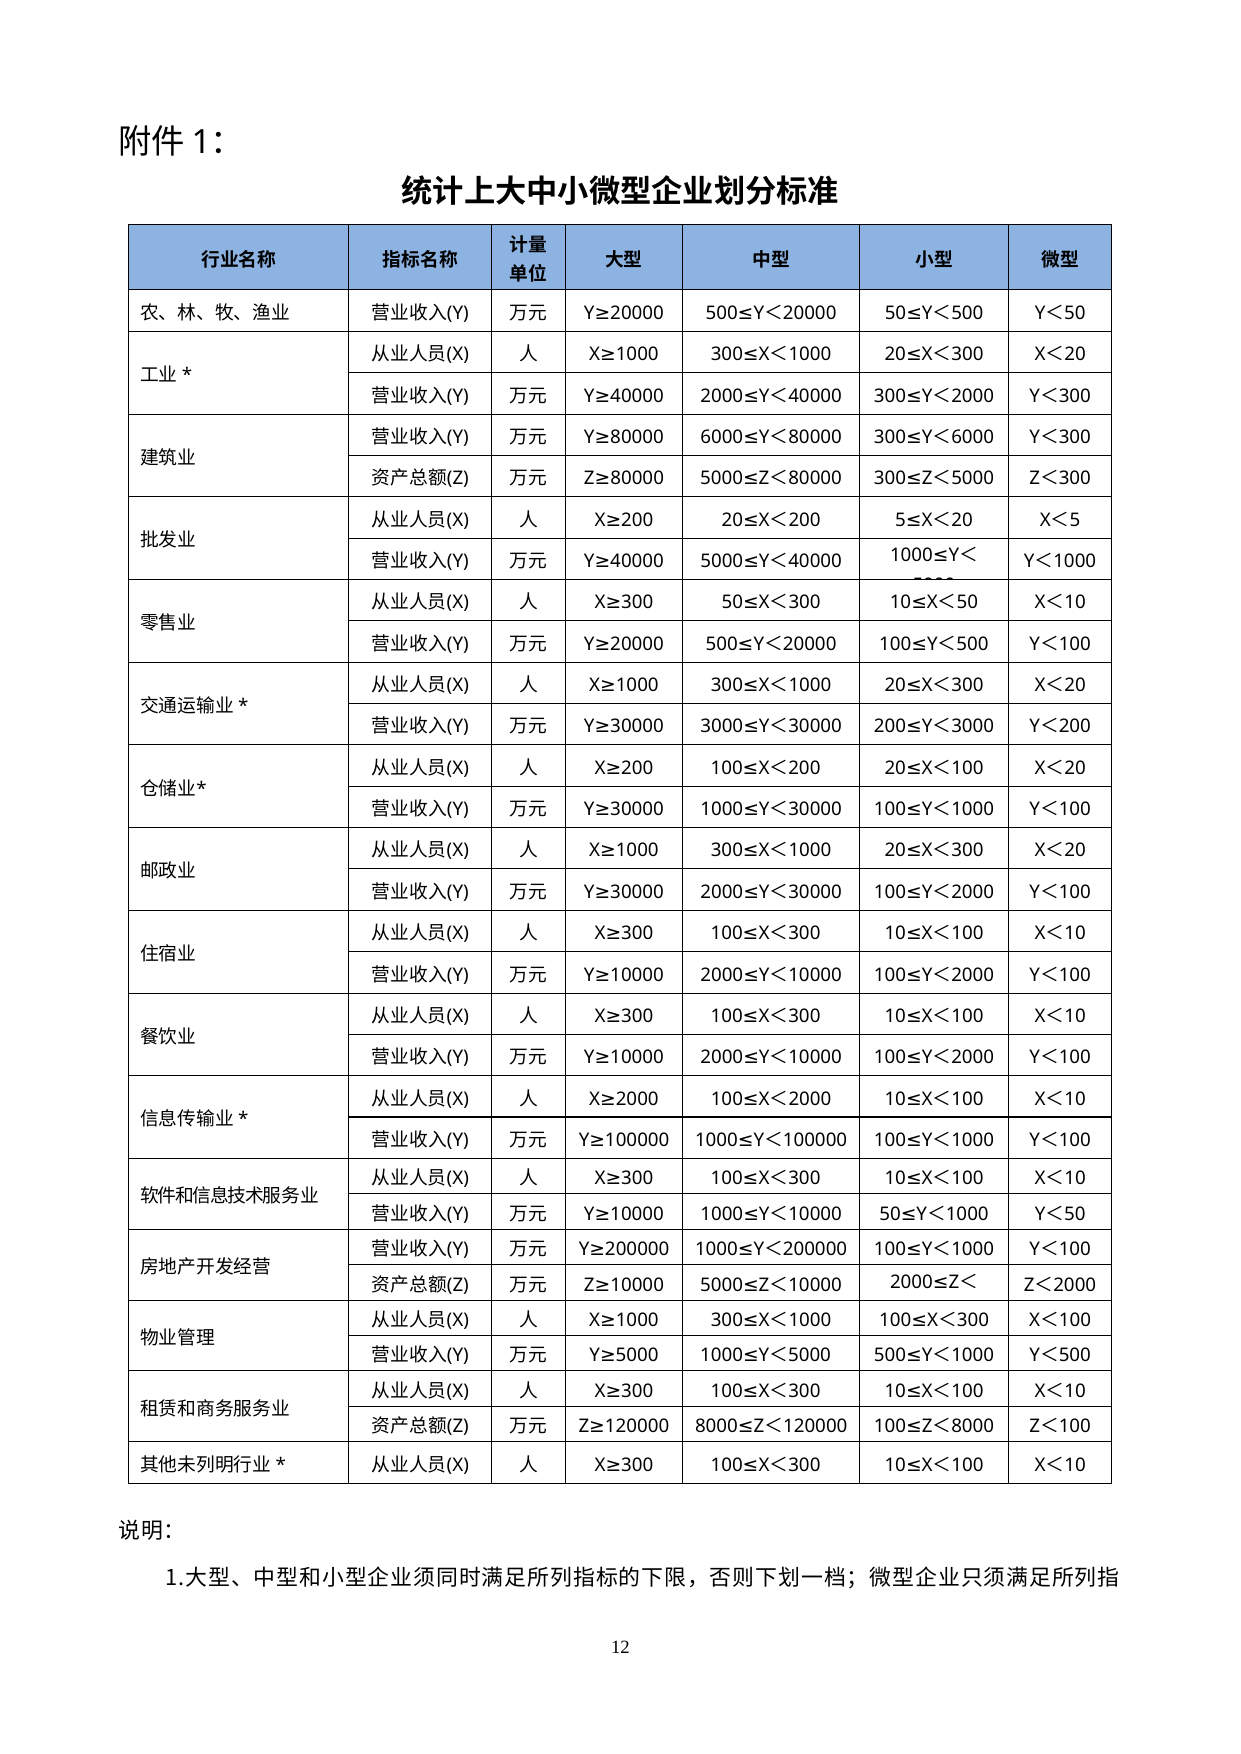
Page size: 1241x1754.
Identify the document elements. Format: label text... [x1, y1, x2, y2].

table_cell 100≤X＜300 [683, 1159, 859, 1193]
table_cell 营业收入(Y) [349, 869, 491, 910]
table_cell 20≤X＜300 [860, 332, 1008, 372]
table_cell 1000≤Y＜5000 [683, 1336, 859, 1370]
table_cell 100≤X＜300 [683, 1371, 859, 1406]
table_cell 10≤X＜100 [860, 1371, 1008, 1406]
table_cell 3000≤Y＜30000 [683, 704, 859, 744]
table_cell 万元 [492, 373, 565, 413]
table_cell 从业人员(X) [349, 1076, 491, 1116]
table_cell 人 [492, 1301, 565, 1335]
table_cell 人 [492, 745, 565, 786]
table_cell 1000≤Y＜10000 [683, 1194, 859, 1229]
table_cell 10≤X＜100 [860, 1442, 1008, 1482]
table_cell 从业人员(X) [349, 580, 491, 620]
table_cell Y≥10000 [566, 1194, 682, 1229]
table_cell 软件和信息技术服务业 [129, 1159, 348, 1229]
table_cell 500≤Y＜20000 [683, 290, 859, 331]
table_cell 营业收入(Y) [349, 1035, 491, 1075]
table_cell 其他未列明行业 * [129, 1442, 348, 1482]
table_cell X＜5 [1009, 497, 1111, 537]
table_cell 8000≤Z＜120000 [683, 1407, 859, 1441]
table_cell 批发业 [129, 497, 348, 579]
table_cell 仓储业* [129, 745, 348, 827]
table_cell 2000≤Y＜10000 [683, 1035, 859, 1075]
table_cell X≥300 [566, 1371, 682, 1406]
table_cell 营业收入(Y) [349, 290, 491, 331]
table_cell 营业收入(Y) [349, 952, 491, 992]
table_cell Y＜1000 [1009, 539, 1111, 579]
table_cell 万元 [492, 952, 565, 992]
table_cell Z≥80000 [566, 456, 682, 496]
table_cell 工业 * [129, 332, 348, 413]
table_cell 营业收入(Y) [349, 539, 491, 579]
table_cell 100≤Y＜2000 [860, 1035, 1008, 1075]
table_cell Y＜200 [1009, 704, 1111, 744]
table_cell 5000≤Y＜40000 [683, 539, 859, 579]
table_cell 100≤Y＜500 [860, 621, 1008, 662]
table_cell 万元 [492, 704, 565, 744]
table_cell Y＜300 [1009, 415, 1111, 455]
table_cell 人 [492, 580, 565, 620]
table_cell 人 [492, 1442, 565, 1482]
table_cell 1000≤Y＜200000 [683, 1230, 859, 1264]
table_cell 1000≤Y＜5000 [860, 539, 1008, 579]
table_cell 300≤Y＜6000 [860, 415, 1008, 455]
table_cell Y≥30000 [566, 869, 682, 910]
table_cell 营业收入(Y) [349, 1118, 491, 1158]
table_cell 资产总额(Z) [349, 1265, 491, 1299]
table_cell X≥300 [566, 580, 682, 620]
table_cell 10≤X＜50 [860, 580, 1008, 620]
table_cell 从业人员(X) [349, 1159, 491, 1193]
table_cell Y≥100000 [566, 1118, 682, 1158]
table_cell 2000≤Z＜5000 [860, 1265, 1008, 1299]
text 统计上大中小微型企业划分标准 [118, 179, 1122, 208]
table_cell X＜10 [1009, 1442, 1111, 1482]
table_cell 1000≤Y＜100000 [683, 1118, 859, 1158]
table_cell 人 [492, 497, 565, 537]
table_cell 租赁和商务服务业 [129, 1371, 348, 1441]
table_cell X≥1000 [566, 828, 682, 868]
table_cell Y≥30000 [566, 787, 682, 827]
table_cell 300≤Y＜2000 [860, 373, 1008, 413]
table_cell X＜10 [1009, 1159, 1111, 1193]
table_cell 人 [492, 1371, 565, 1406]
table_cell 100≤X＜200 [683, 745, 859, 786]
text 说明： [118, 1513, 1122, 1544]
table_header 大型 [566, 225, 682, 289]
table_cell 住宿业 [129, 911, 348, 992]
table_cell X＜10 [1009, 1076, 1111, 1116]
table_cell 50≤Y＜1000 [860, 1194, 1008, 1229]
table_cell 营业收入(Y) [349, 621, 491, 662]
table_cell 万元 [492, 539, 565, 579]
table_cell 营业收入(Y) [349, 1194, 491, 1229]
table_cell Y＜100 [1009, 621, 1111, 662]
table_cell 从业人员(X) [349, 332, 491, 372]
table_cell Y＜500 [1009, 1336, 1111, 1370]
table_cell 50≤X＜300 [683, 580, 859, 620]
table_cell Y≥40000 [566, 373, 682, 413]
table_cell 100≤X＜2000 [683, 1076, 859, 1116]
table_cell X≥200 [566, 497, 682, 537]
table_cell 2000≤Y＜30000 [683, 869, 859, 910]
table_cell 营业收入(Y) [349, 787, 491, 827]
table_cell 万元 [492, 621, 565, 662]
table_cell 100≤Y＜2000 [860, 952, 1008, 992]
table_cell Z≥10000 [566, 1265, 682, 1299]
table_cell Y≥20000 [566, 290, 682, 331]
table_cell X≥300 [566, 1159, 682, 1193]
table_cell 100≤X＜300 [683, 1442, 859, 1482]
table_cell 邮政业 [129, 828, 348, 910]
table_cell Y≥200000 [566, 1230, 682, 1264]
table_cell 100≤Z＜8000 [860, 1407, 1008, 1441]
table_cell Y≥10000 [566, 952, 682, 992]
table_cell X＜10 [1009, 580, 1111, 620]
table_cell 100≤Y＜1000 [860, 1230, 1008, 1264]
table_cell 从业人员(X) [349, 911, 491, 951]
table_cell 万元 [492, 1407, 565, 1441]
table_cell Y＜300 [1009, 373, 1111, 413]
table_cell 营业收入(Y) [349, 1230, 491, 1264]
table_cell 2000≤Y＜40000 [683, 373, 859, 413]
table_cell 人 [492, 828, 565, 868]
table_cell Y＜50 [1009, 290, 1111, 331]
table_cell X≥300 [566, 994, 682, 1034]
table_cell 10≤X＜100 [860, 1159, 1008, 1193]
table_header 指标名称 [349, 225, 491, 289]
table_cell 从业人员(X) [349, 994, 491, 1034]
table_cell 100≤X＜300 [683, 994, 859, 1034]
table_cell 从业人员(X) [349, 1371, 491, 1406]
table_cell 万元 [492, 787, 565, 827]
table_cell 300≤Z＜5000 [860, 456, 1008, 496]
table_cell X≥2000 [566, 1076, 682, 1116]
table_cell 20≤X＜300 [860, 828, 1008, 868]
table_cell 从业人员(X) [349, 1301, 491, 1335]
table_cell 人 [492, 911, 565, 951]
table_cell 300≤X＜1000 [683, 332, 859, 372]
table_cell 20≤X＜100 [860, 745, 1008, 786]
table_cell 万元 [492, 1336, 565, 1370]
table_cell 5000≤Z＜80000 [683, 456, 859, 496]
table_cell 100≤X＜300 [860, 1301, 1008, 1335]
table_cell Y≥80000 [566, 415, 682, 455]
table_cell 营业收入(Y) [349, 415, 491, 455]
table_cell X＜10 [1009, 1371, 1111, 1406]
table_cell 营业收入(Y) [349, 704, 491, 744]
table_cell Y＜100 [1009, 1118, 1111, 1158]
table_cell 1000≤Y＜30000 [683, 787, 859, 827]
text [118, 1560, 1122, 1592]
table_cell Y≥40000 [566, 539, 682, 579]
table_cell X≥300 [566, 911, 682, 951]
table_cell 300≤X＜1000 [683, 663, 859, 703]
table_cell 万元 [492, 1194, 565, 1229]
table_cell 万元 [492, 415, 565, 455]
table_cell 500≤Y＜1000 [860, 1336, 1008, 1370]
table_cell 万元 [492, 869, 565, 910]
table_cell 从业人员(X) [349, 828, 491, 868]
table_cell 万元 [492, 456, 565, 496]
table_cell X≥300 [566, 1442, 682, 1482]
table_cell X＜10 [1009, 994, 1111, 1034]
table_cell 10≤X＜100 [860, 994, 1008, 1034]
table_cell 万元 [492, 290, 565, 331]
table_cell Y≥20000 [566, 621, 682, 662]
table_cell 万元 [492, 1035, 565, 1075]
table_cell 5≤X＜20 [860, 497, 1008, 537]
table_cell 500≤Y＜20000 [683, 621, 859, 662]
table_cell Z＜2000 [1009, 1265, 1111, 1299]
table_header 计量 单位 [492, 225, 565, 289]
table_cell 300≤X＜1000 [683, 828, 859, 868]
table_header 小型 [860, 225, 1008, 289]
table_cell X≥1000 [566, 1301, 682, 1335]
table_cell 人 [492, 332, 565, 372]
table_cell 100≤Y＜2000 [860, 869, 1008, 910]
table_cell X≥200 [566, 745, 682, 786]
table_cell Y＜100 [1009, 1035, 1111, 1075]
table_cell 资产总额(Z) [349, 456, 491, 496]
table_cell 人 [492, 994, 565, 1034]
table_cell 20≤X＜200 [683, 497, 859, 537]
table_cell X≥1000 [566, 332, 682, 372]
table_cell 300≤X＜1000 [683, 1301, 859, 1335]
table_cell 交通运输业 * [129, 663, 348, 744]
table_cell 10≤X＜100 [860, 1076, 1008, 1116]
table_cell 从业人员(X) [349, 1442, 491, 1482]
table_cell Y＜100 [1009, 869, 1111, 910]
table_cell X＜100 [1009, 1301, 1111, 1335]
table_cell 100≤X＜300 [683, 911, 859, 951]
table_cell 信息传输业 * [129, 1076, 348, 1158]
table_header 中型 [683, 225, 859, 289]
table_cell 营业收入(Y) [349, 373, 491, 413]
table_cell 物业管理 [129, 1301, 348, 1370]
table_cell 房地产开发经营 [129, 1230, 348, 1299]
table_cell 零售业 [129, 580, 348, 662]
table_cell 农、林、牧、渔业 [129, 290, 348, 331]
table_cell Y＜50 [1009, 1194, 1111, 1229]
table_cell 建筑业 [129, 415, 348, 496]
table_cell Y≥10000 [566, 1035, 682, 1075]
table_cell X＜20 [1009, 828, 1111, 868]
table_cell 人 [492, 663, 565, 703]
table_cell Y≥5000 [566, 1336, 682, 1370]
table_cell 资产总额(Z) [349, 1407, 491, 1441]
table_cell 10≤X＜100 [860, 911, 1008, 951]
table_cell 营业收入(Y) [349, 1336, 491, 1370]
table_cell 2000≤Y＜10000 [683, 952, 859, 992]
table_cell 50≤Y＜500 [860, 290, 1008, 331]
table_cell X＜10 [1009, 911, 1111, 951]
table_cell 从业人员(X) [349, 497, 491, 537]
table_cell Z＜100 [1009, 1407, 1111, 1441]
table_cell 从业人员(X) [349, 663, 491, 703]
table_cell Y＜100 [1009, 787, 1111, 827]
table_cell X＜20 [1009, 745, 1111, 786]
table_cell 餐饮业 [129, 994, 348, 1075]
table_cell Z≥120000 [566, 1407, 682, 1441]
table_header 行业名称 [129, 225, 348, 289]
table_cell 5000≤Z＜10000 [683, 1265, 859, 1299]
table_cell 万元 [492, 1230, 565, 1264]
table_cell 6000≤Y＜80000 [683, 415, 859, 455]
table_cell Y≥30000 [566, 704, 682, 744]
table_cell Y＜100 [1009, 1230, 1111, 1264]
table_cell 20≤X＜300 [860, 663, 1008, 703]
table_cell X＜20 [1009, 663, 1111, 703]
table_cell 200≤Y＜3000 [860, 704, 1008, 744]
table_cell X＜20 [1009, 332, 1111, 372]
table_cell 100≤Y＜1000 [860, 1118, 1008, 1158]
table_cell 万元 [492, 1265, 565, 1299]
table_cell Z＜300 [1009, 456, 1111, 496]
table_cell 人 [492, 1076, 565, 1116]
table_cell X≥1000 [566, 663, 682, 703]
table_cell Y＜100 [1009, 952, 1111, 992]
table_header 微型 [1009, 225, 1111, 289]
table_cell 100≤Y＜1000 [860, 787, 1008, 827]
table_cell 万元 [492, 1118, 565, 1158]
text 附件1： [118, 118, 1122, 163]
table_cell 人 [492, 1159, 565, 1193]
table_cell 从业人员(X) [349, 745, 491, 786]
